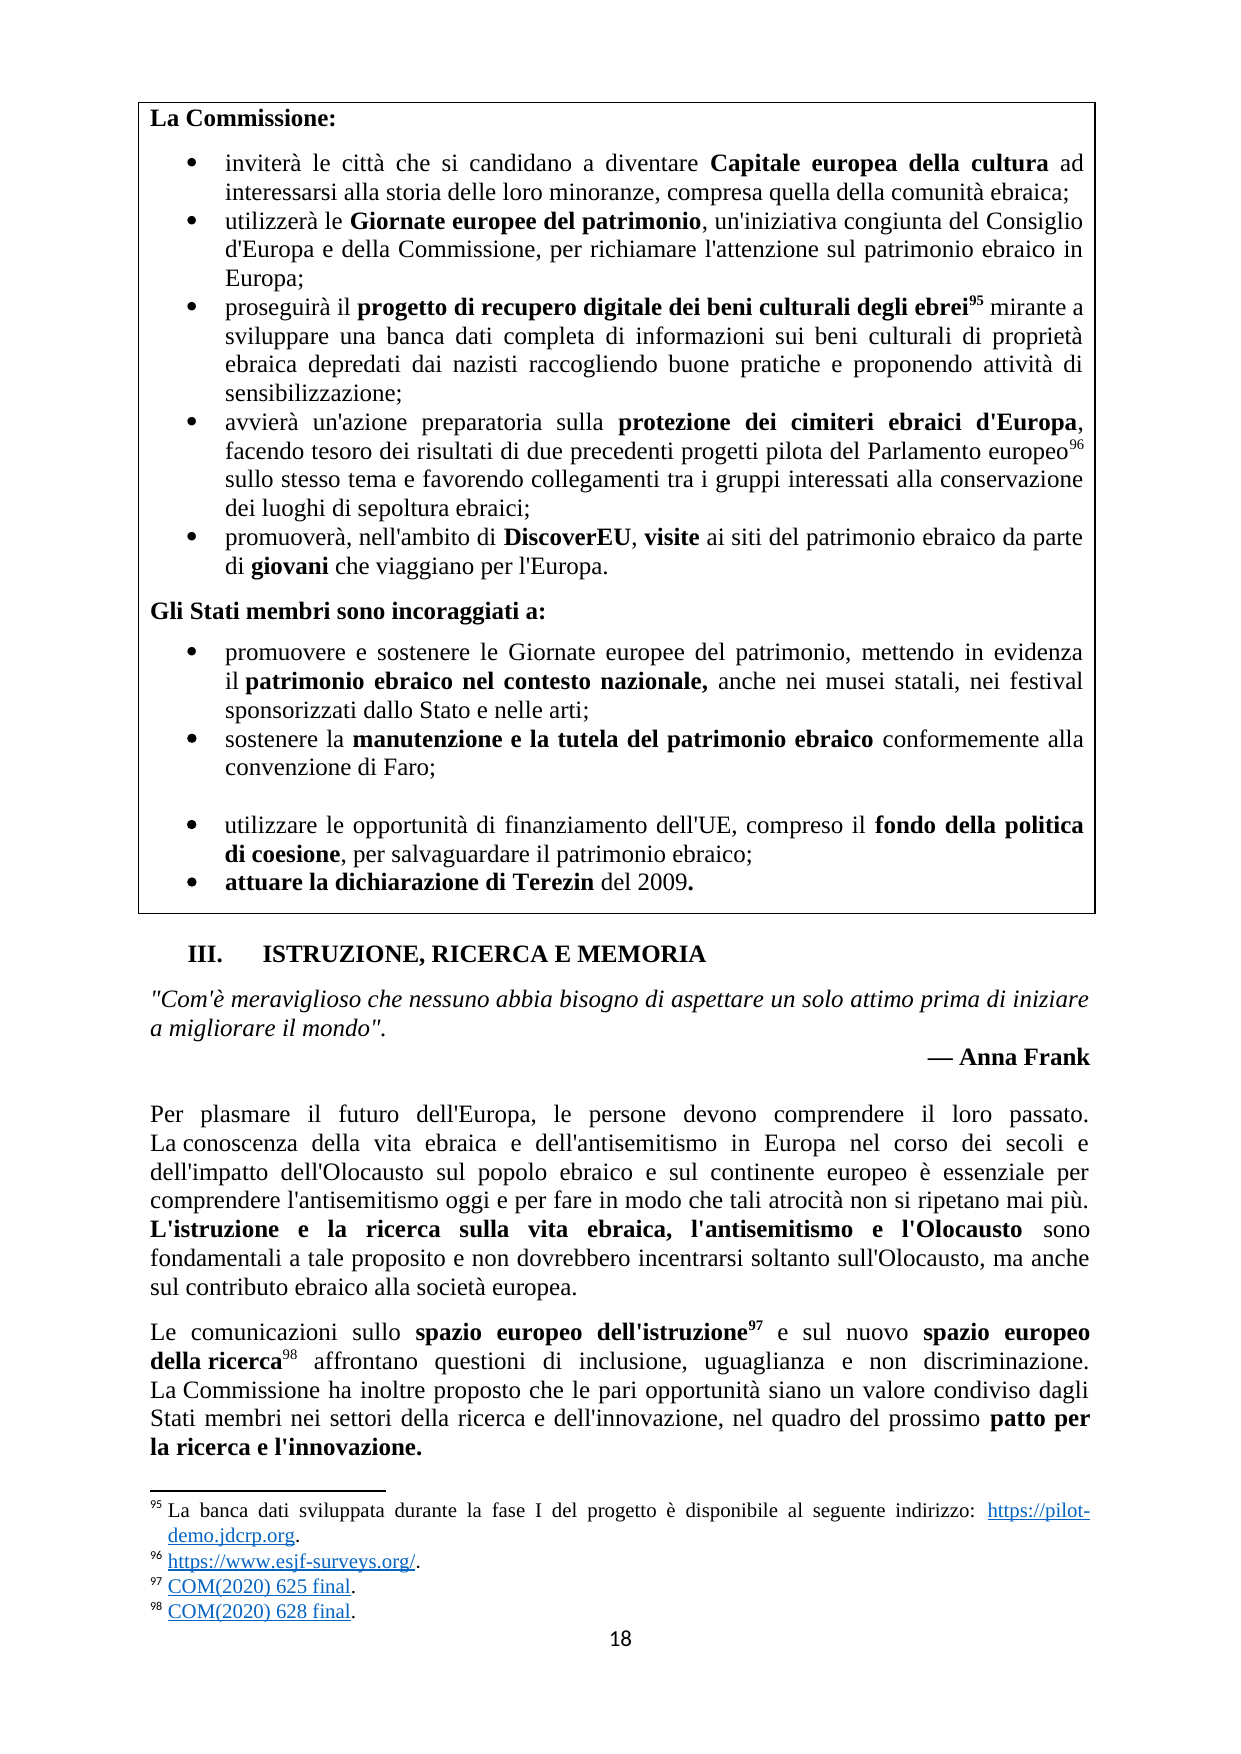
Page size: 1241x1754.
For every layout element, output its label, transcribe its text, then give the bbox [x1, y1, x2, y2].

list ISTRUZIONE, RICERCA E MEMORIA [187, 939, 1090, 968]
text Le comunicazioni sullo spazio europeo dell'istruzione e sul nuovo spazio europeo della ricerca affrontano questioni di inclusione, uguaglianza e non discriminazione. La Commissione ha inoltre proposto che le pari opportunità siano un valore condiviso dagli Stati membri nei settori della ricerca e dell'innovazione, nel quadro del prossimo patto per la ricerca e l'innovazione. [150, 1317, 1090, 1461]
table_header La Commissione: inviterà le città che si candidano a diventare Capitale europea della cultura ad interessarsi alla storia delle loro minoranze, compresa quella della comunità ebraica; utilizzerà le Giornate europee del patrimonio, un'iniziativa congiunta del Consiglio d'Europa e della Commissione, per richiamare l'attenzione sul patrimonio ebraico in Europa; proseguirà il progetto di recupero digitale dei beni culturali degli ebrei mirante a sviluppare una banca dati completa di informazioni sui beni culturali di proprietà ebraica depredati dai nazisti raccogliendo buone pratiche e proponendo attività di sensibilizzazione; avvierà un'azione preparatoria sulla protezione dei cimiteri ebraici d'Europa, facendo tesoro dei risultati di due precedenti progetti pilota del Parlamento europeo sullo stesso tema e favorendo collegamenti tra i gruppi interessati alla conservazione dei luoghi di sepoltura ebraici; promuoverà, nell'ambito di DiscoverEU, visite ai siti del patrimonio ebraico da parte di giovani che viaggiano per l'Europa. Gli Stati membri sono incoraggiati a: promuovere e sostenere le Giornate europee del patrimonio, mettendo in evidenza il patrimonio ebraico nel contesto nazionale, anche nei musei statali, nei festival sponsorizzati dallo Stato e nelle arti; sostenere la manutenzione e la tutela del patrimonio ebraico conformemente alla convenzione di Faro; utilizzare le opportunità di finanziamento dell'UE, compreso il fondo della politica di coesione, per salvaguardare il patrimonio ebraico; attuare la dichiarazione di Terezin del 2009. [139, 103, 1094, 913]
text "Com'è meraviglioso che nessuno abbia bisogno di aspettare un solo attimo prima di iniziare a migliorare il mondo". [150, 984, 1090, 1042]
text Per plasmare il futuro dell'Europa, le persone devono comprendere il loro passato. La conoscenza della vita ebraica e dell'antisemitismo in Europa nel corso dei secoli e dell'impatto dell'Olocausto sul popolo ebraico e sul continente europeo è essenziale per comprendere l'antisemitismo oggi e per fare in modo che tali atrocità non si ripetano mai più. L'istruzione e la ricerca sulla vita ebraica, l'antisemitismo e l'Olocausto sono fondamentali a tale proposito e non dovrebbero incentrarsi soltanto sull'Olocausto, ma anche sul contributo ebraico alla società europea. [150, 1099, 1090, 1301]
list ― Anna Frank [262, 1042, 1090, 1071]
